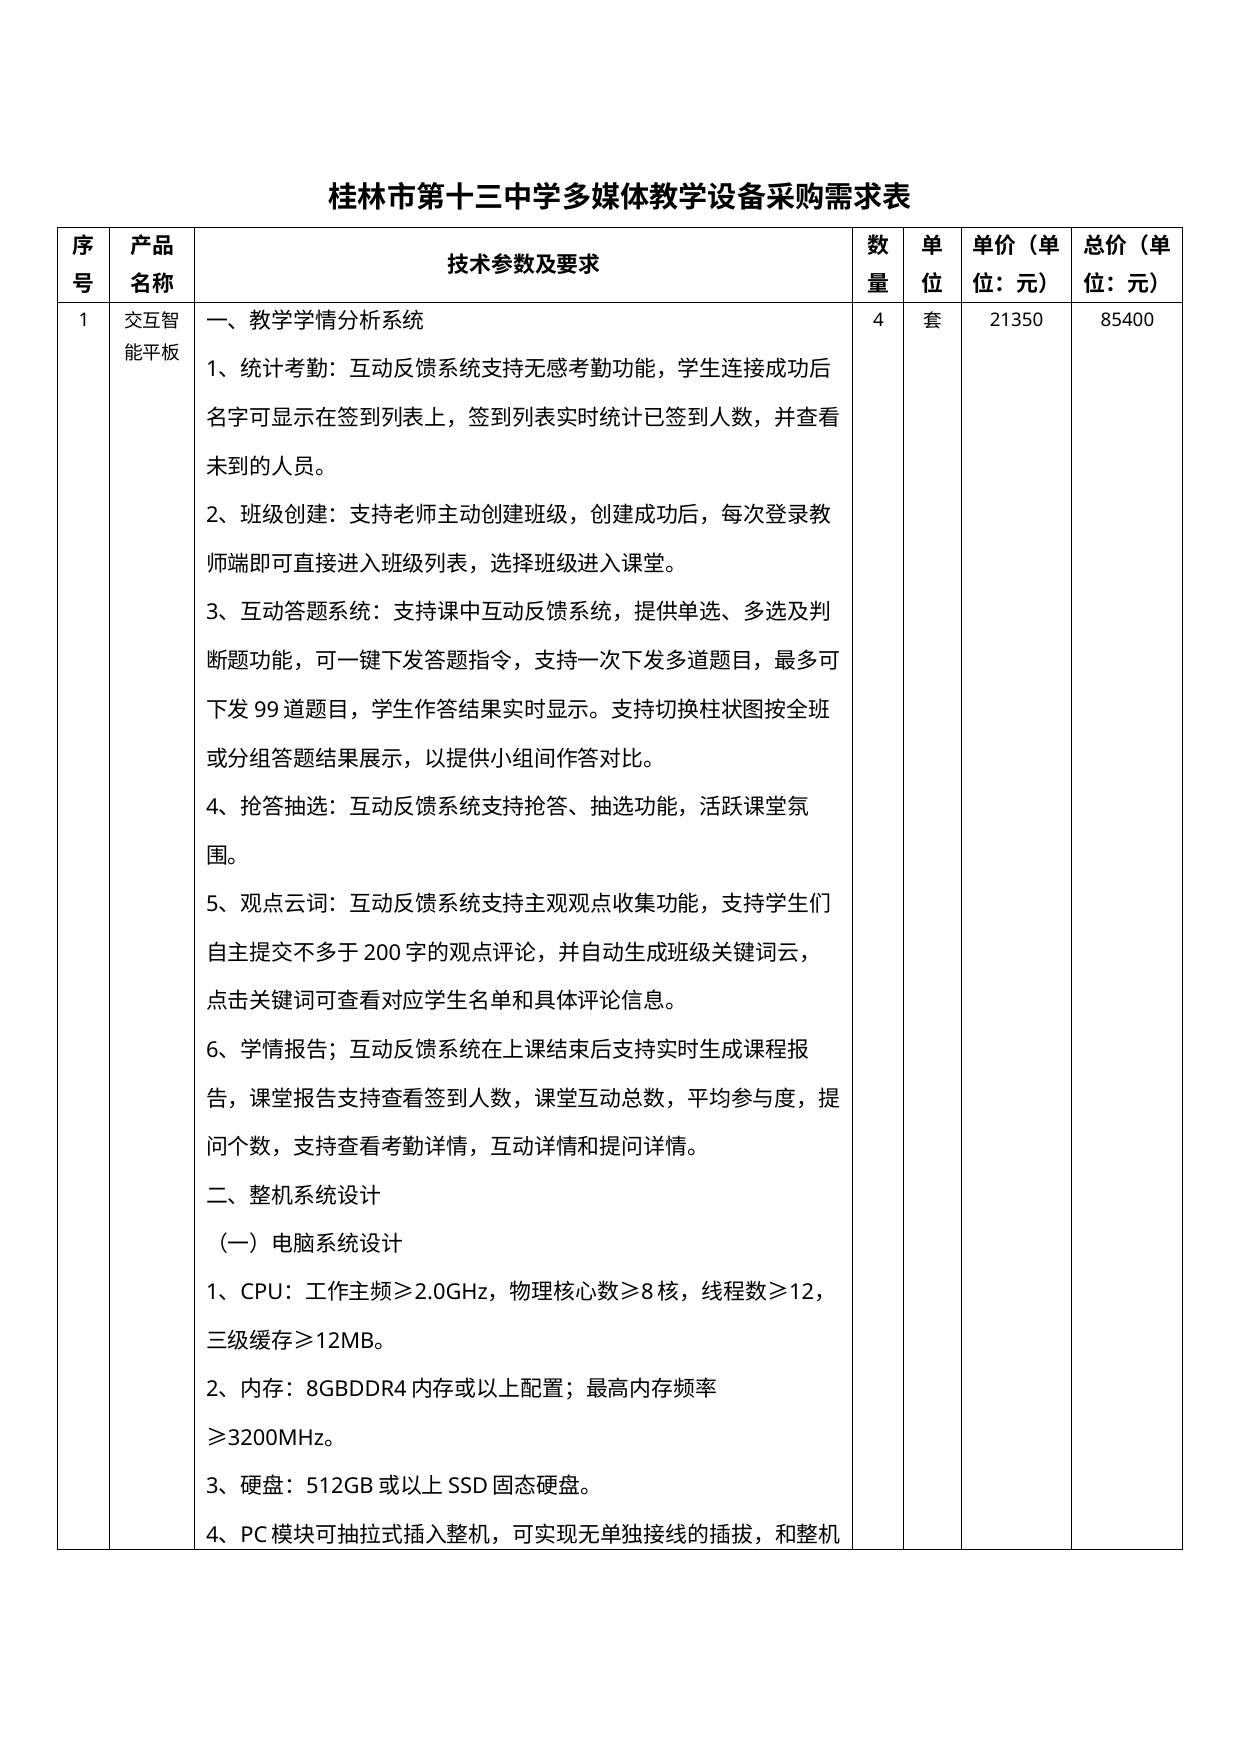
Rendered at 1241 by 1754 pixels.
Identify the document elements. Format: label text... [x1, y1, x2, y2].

table_header 单价（单位：元） [962, 228, 1071, 302]
table_cell 1 [58, 303, 109, 1549]
table_cell 21350 [962, 303, 1071, 1549]
table_cell 4 [853, 303, 903, 1549]
table_header 产品名称 [110, 228, 194, 302]
table_cell 套 [904, 303, 961, 1549]
table_cell 85400 [1072, 303, 1182, 1549]
table_header 单位 [904, 228, 961, 302]
table_header 序号 [58, 228, 109, 302]
text 桂林市第十三中学多媒体教学设备采购需求表 [187, 162, 1053, 227]
table_header 数量 [853, 228, 903, 302]
table_header 技术参数及要求 [195, 228, 852, 302]
table_header 总价（单位：元） [1072, 228, 1182, 302]
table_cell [195, 303, 852, 1549]
table_cell 交互智能平板 [110, 303, 194, 1549]
